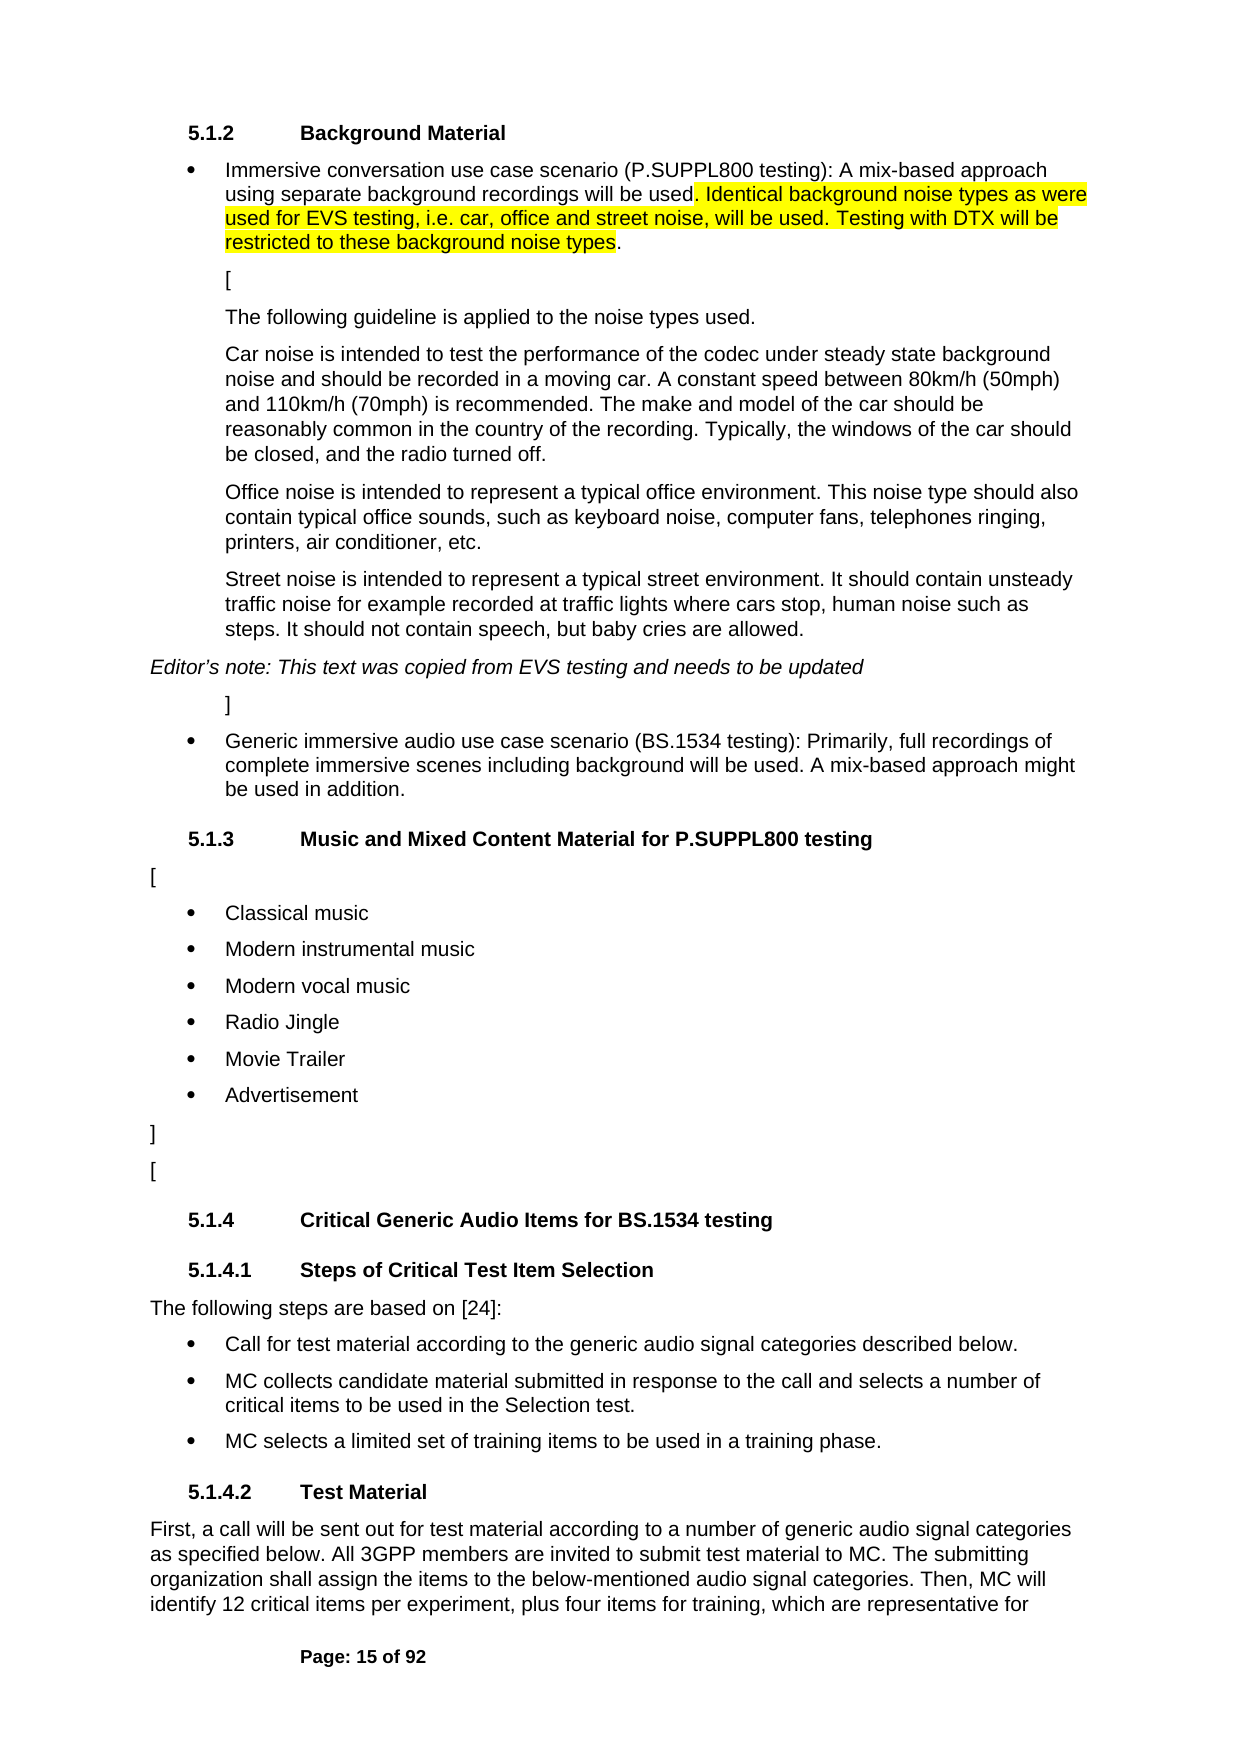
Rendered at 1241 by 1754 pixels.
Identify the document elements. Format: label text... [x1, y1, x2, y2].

text Modern vocal music [187, 973, 1090, 998]
text Background Material [188, 120, 1090, 145]
text Critical Generic Audio Items for BS.1534 testing [188, 1207, 1090, 1232]
text Test Material [188, 1478, 1090, 1503]
text ] [150, 1120, 1090, 1145]
text The following guideline is applied to the noise types used. [225, 303, 1090, 328]
text [ [150, 863, 1090, 888]
text [ [150, 1157, 1090, 1182]
text Radio Jingle [187, 1010, 1090, 1034]
text Steps of Critical Test Item Selection [188, 1257, 1090, 1282]
text Office noise is intended to represent a typical office environment. This noise type should also contain typical office sounds, such as keyboard noise, computer fans, telephones ringing, printers, air conditioner, etc. [225, 478, 1090, 553]
text [ [225, 266, 1090, 291]
text Street noise is intended to represent a typical street environment. It should contain unsteady traffic noise for example recorded at traffic lights where cars stop, human noise such as steps. It should not contain speech, but baby cries are allowed. [225, 566, 1090, 641]
text Classical music [187, 900, 1090, 924]
text Modern instrumental music [187, 937, 1090, 961]
text Generic immersive audio use case scenario (BS.1534 testing): Primarily, full recordings of complete immersive scenes including background will be used. A mix-based approach might be used in addition. [187, 728, 1090, 800]
text MC collects candidate material submitted in response to the call and selects a number of critical items to be used in the Selection test. [187, 1369, 1090, 1417]
text The following steps are based on [24]: [150, 1295, 1090, 1320]
text Advertisement [187, 1083, 1090, 1107]
text Car noise is intended to test the performance of the codec under steady state background noise and should be recorded in a moving car. A constant speed between 80km/h (50mph) and 110km/h (70mph) is recommended. The make and model of the car should be reasonably common in the country of the recording. Typically, the windows of the car should be closed, and the radio turned off. [225, 341, 1090, 466]
text MC selects a limited set of training items to be used in a training phase. [187, 1429, 1090, 1453]
text Call for test material according to the generic audio signal categories described below. [187, 1332, 1090, 1356]
text Immersive conversation use case scenario (P.SUPPL800 testing): A mix-based approach using separate background recordings will be used. Identical background noise types as were used for EVS testing, i.e. car, office and street noise, will be used. Testing with DTX will be restricted to these background noise types. [187, 157, 1090, 253]
text Editor’s note: This text was copied from EVS testing and needs to be updated [150, 653, 1090, 678]
text Movie Trailer [187, 1047, 1090, 1071]
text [150, 1516, 1090, 1616]
text Music and Mixed Content Material for P.SUPPL800 testing [188, 825, 1090, 850]
text ] [225, 691, 1090, 716]
